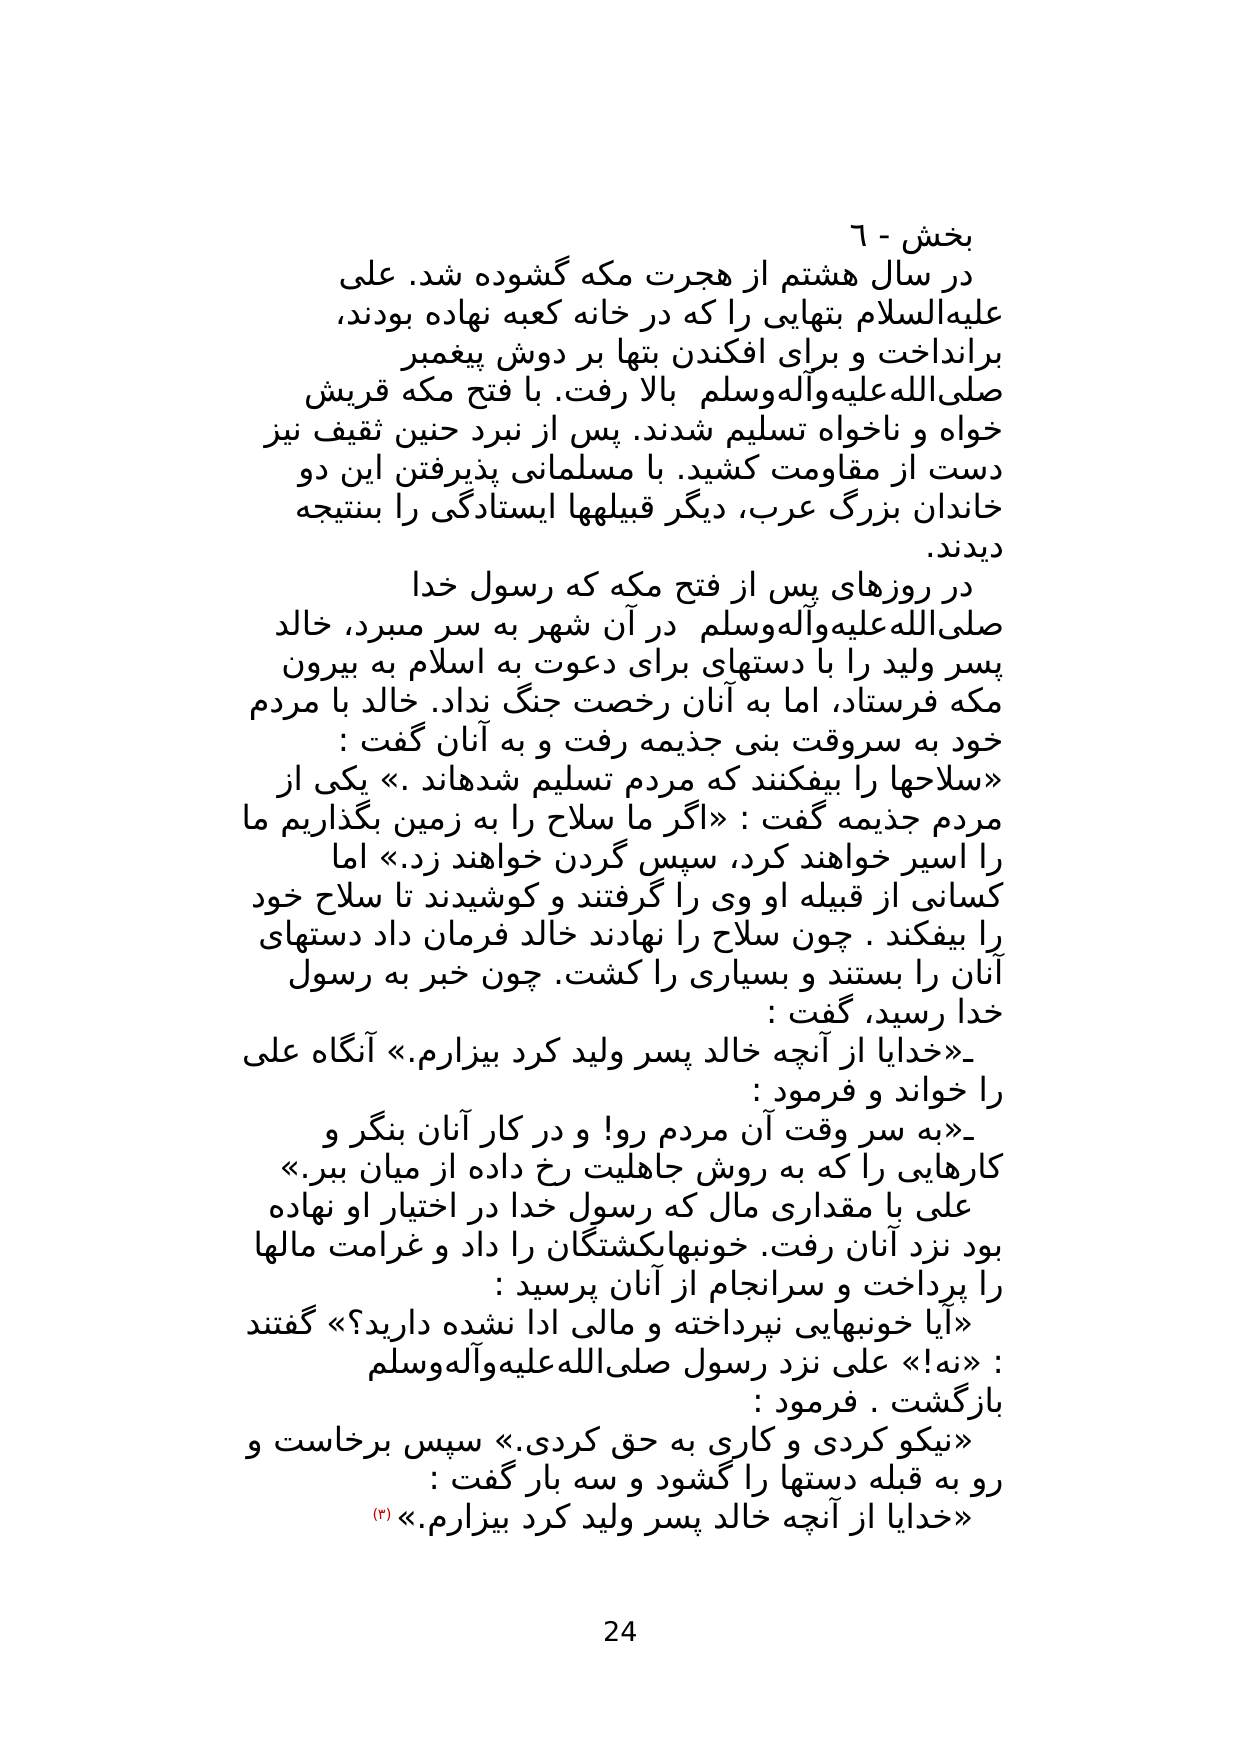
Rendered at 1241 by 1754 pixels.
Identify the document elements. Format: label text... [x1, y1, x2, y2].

text ـ«به سر وقت آن مردم رو! و در كار آنان بنگر و كارهايى را كه به روش جاهليت رخ داده از ميان ببر.» [236, 1109, 1004, 1187]
text ـ«خدايا از آنچه خالد پسر وليد كرد بيزارم.» آنگاه على را خواند و فرمود : [236, 1031, 1004, 1109]
text در روزهاى پس از فتح مكه كه رسول خدا صلى‌الله‌عليه‌وآله‌وسلم در آن شهر به سر مى‏برد، خالد پسر وليد را با دسته‏اى براى دعوت به اسلام به بيرون مكه فرستاد، اما به آنان رخصت جنگ نداد. خالد با مردم خود به سروقت بنى جذيمه رفت و به آنان گفت : «سلاح‏ها را بيفكنند كه مردم تسليم شده‏اند .» يكى از مردم جذيمه گفت : «اگر ما سلاح را به زمين بگذاريم ما را اسير خواهند كرد، سپس گردن خواهند زد.» اما كسانى از قبيله او وى را گرفتند و كوشيدند تا سلاح خود را بيفكند . چون سلاح را نهادند خالد فرمان داد دست‏هاى آنان را بستند و بسيارى را كشت. چون خبر به رسول خدا رسيد، گفت : [236, 565, 1004, 1031]
text «نيكو كردى و كارى به حق كردى.» سپس برخاست و رو به قبله دست‏ها را گشود و سه بار گفت : [236, 1420, 1004, 1498]
text «آيا خونبهايى نپرداخته و مالى ادا نشده داريد؟» گفتند : «نه!» على نزد رسول صلى‌الله‌عليه‌وآله‌وسلم بازگشت . فرمود : [236, 1303, 1004, 1420]
text على با مقدارى مال كه رسول خدا در اختيار او نهاده بود نزد آنان رفت. خون‏بهاى‏كشتگان را داد و غرامت مال‏ها را پرداخت و سرانجام از آنان پرسيد : [236, 1187, 1004, 1303]
text در سال هشتم از هجرت مكه گشوده شد. على عليه‌السلام بت‏هايى را كه در خانه كعبه نهاده بودند، برانداخت و براى افكندن بت‏ها بر دوش پيغمبر صلى‌الله‌عليه‌وآله‌وسلم بالا رفت. با فتح مكه قريش خواه و ناخواه تسليم شدند. پس از نبرد حنين ثقيف نيز دست از مقاومت كشيد. با مسلمانى پذيرفتن اين دو خاندان بزرگ عرب، ديگر قبيله‏ها ايستادگى را بى‏نتيجه ديدند. [236, 254, 1004, 565]
text «خدايا از آنچه خالد پسر وليد كرد بيزارم.» (٣) [236, 1498, 1004, 1537]
text بخش - ٦ [236, 216, 1004, 254]
